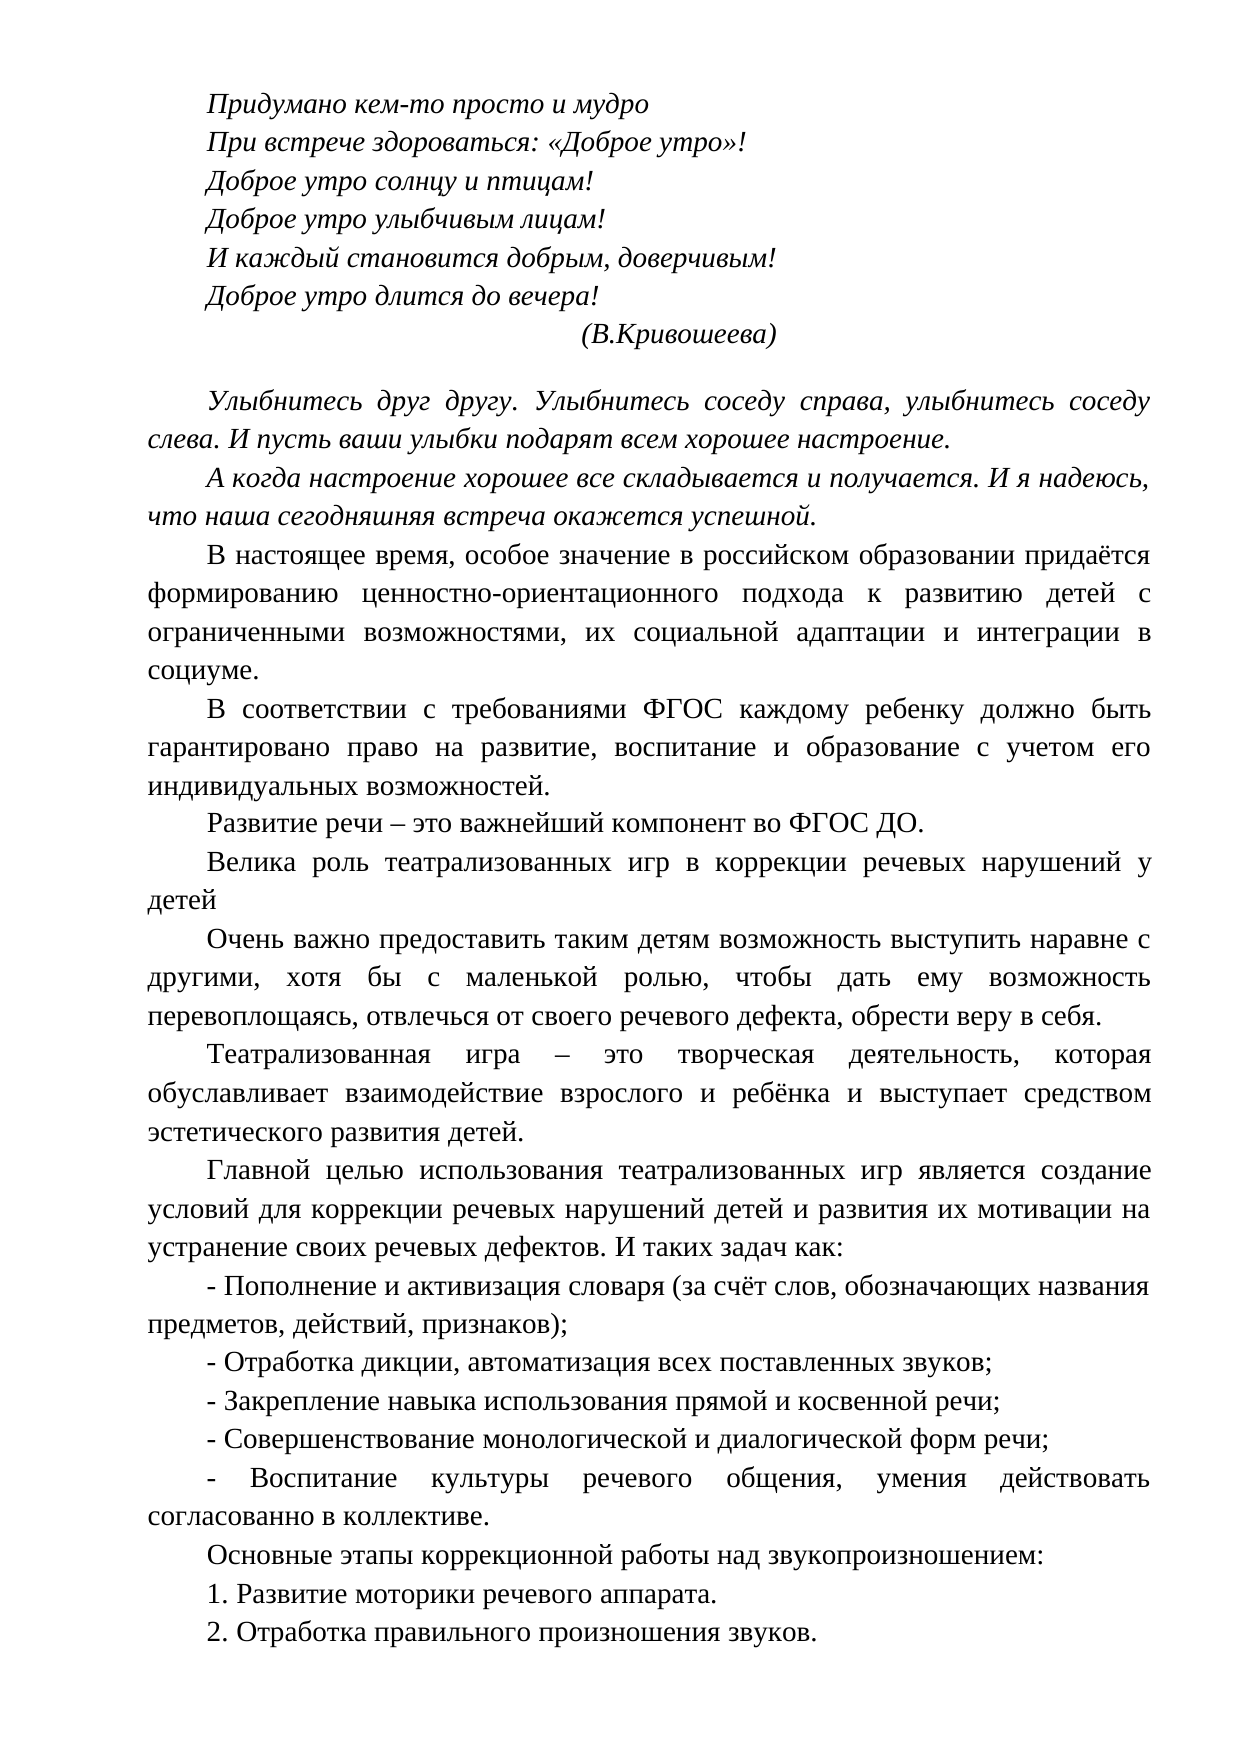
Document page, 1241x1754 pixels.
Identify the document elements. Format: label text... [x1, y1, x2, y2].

text При встрече здороваться: «Доброе утро»! Доброе утро солнцу и птицам! [207, 124, 748, 196]
text В настоящее время, особое значение в российском образовании придаётся формированию ценностно-ориентационного подхода к развитию детей с ограниченными возможностями, их социальной адаптации и интеграции в социуме. [147, 537, 1151, 686]
list Отработка правильного произношения звуков. [206, 1614, 1173, 1648]
list Отработка дикции, автоматизация всех поставленных звуков; [206, 1345, 1173, 1378]
text В соответствии с требованиями ФГОС каждому ребенку должно быть гарантировано право на развитие, воспитание и образование с учетом его индивидуальных возможностей. [147, 691, 1151, 802]
text Главной целью использования театрализованных игр является создание условий для коррекции речевых нарушений детей и развития их мотивации на устранение своих речевых дефектов. И таких задач как: [147, 1152, 1152, 1263]
text Развитие речи – это важнейший компонент во ФГОС ДО. [207, 807, 1173, 839]
text Очень важно предоставить таким детям возможность выступить наравне с другими, хотя бы с маленькой ролью, чтобы дать ему возможность перевоплощаясь, отвлечься от своего речевого дефекта, обрести веру в себя. [147, 921, 1151, 1032]
list Закрепление навыка использования прямой и косвенной речи; [206, 1383, 1173, 1416]
list Совершенствование монологической и диалогической форм речи; [206, 1421, 1173, 1455]
text Улыбнитесь друг другу. Улыбнитесь соседу справа, улыбнитесь соседу слева. И пусть ваши улыбки подарят всем хорошее настроение. [147, 383, 1150, 455]
text Велика роль театрализованных игр в коррекции речевых нарушений у детей [147, 844, 1152, 916]
text Доброе утро улыбчивым лицам! [207, 201, 1173, 235]
text (В.Кривошеева) [581, 317, 1173, 350]
text И каждый становится добрым, доверчивым! Доброе утро длится до вечера! [207, 240, 778, 312]
list Развитие моторики речевого аппарата. [206, 1576, 1173, 1609]
text А когда настроение хорошее все складывается и получается. И я надеюсь, что наша сегодняшняя встреча окажется успешной. [147, 460, 1150, 532]
text Придумано кем-то просто и мудро [207, 86, 1173, 119]
text Основные этапы коррекционной работы над звукопроизношением: [207, 1537, 1173, 1571]
list Воспитание культуры речевого общения, умения действовать согласованно в коллективе. [147, 1460, 1151, 1532]
list Пополнение и активизация словаря (за счёт слов, обозначающих названия предметов, действий, признаков); [147, 1268, 1151, 1340]
text Театрализованная игра – это творческая деятельность, которая обуславливает взаимодействие взрослого и ребёнка и выступает средством эстетического развития детей. [147, 1037, 1151, 1147]
